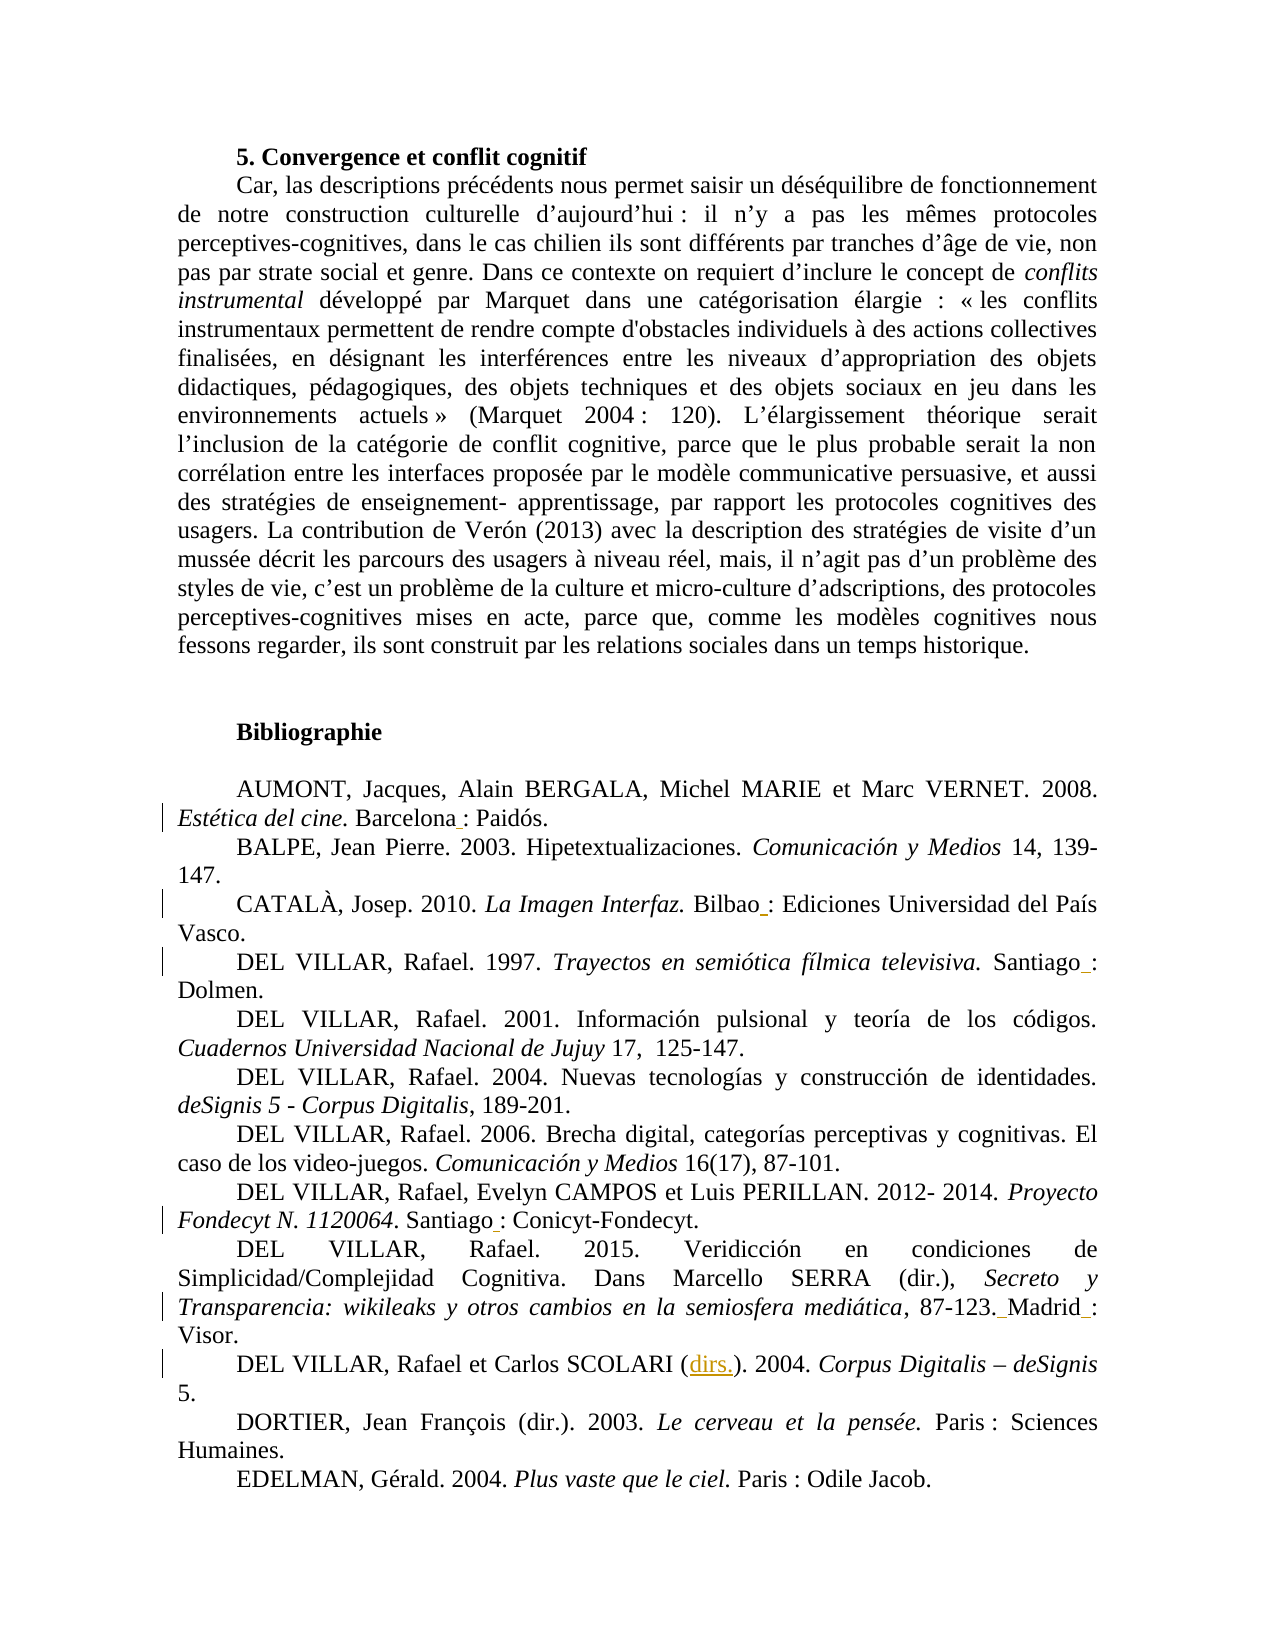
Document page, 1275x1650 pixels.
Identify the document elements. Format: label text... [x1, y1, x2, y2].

text CATALÀ, Josep. 2010. La Imagen Interfaz. Bilbao: Ediciones Universidad del País Vasco. [177, 889, 1098, 947]
text DEL VILLAR, Rafael. 2004. Nuevas tecnologías y construcción de identidades. deSignis 5 - Corpus Digitalis, 189-201. [177, 1062, 1098, 1119]
text EDELMAN, Gérald. 2004. Plus vaste que le ciel. Paris : Odile Jacob. [177, 1464, 1098, 1493]
text DEL VILLAR, Rafael. 1997. Trayectos en semiótica fílmica televisiva. Santiago: Dolmen. [177, 947, 1098, 1004]
text DORTIER, Jean François (dir.). 2003. Le cerveau et la pensée. Paris : Sciences Humaines. [177, 1407, 1098, 1464]
text 5. Convergence et conflit cognitif [177, 142, 1098, 171]
text Car, las descriptions précédents nous permet saisir un déséquilibre de fonctionnement de notre construction culturelle d’aujourd’hui : il n’y a pas les mêmes protocoles perceptives-cognitives, dans le cas chilien ils sont différents par tranches d’âge de vie, non pas par strate social et genre. Dans ce contexte on requiert d’inclure le concept de conflits instrumental développé par Marquet dans une catégorisation élargie : « les conflits instrumentaux permettent de rendre compte d'obstacles individuels à des actions collectives finalisées, en désignant les interférences entre les niveaux d’appropriation des objets didactiques, pédagogiques, des objets techniques et des objets sociaux en jeu dans les environnements actuels » (Marquet 2004 : 120). L’élargissement théorique serait l’inclusion de la catégorie de conflit cognitive, parce que le plus probable serait la non corrélation entre les interfaces proposée par le modèle communicative persuasive, et aussi des stratégies de enseignement- apprentissage, par rapport les protocoles cognitives des usagers. La contribution de Verón (2013) avec la description des stratégies de visite d’un mussée décrit les parcours des usagers à niveau réel, mais, il n’agit pas d’un problème des styles de vie, c’est un problème de la culture et micro-culture d’adscriptions, des protocoles perceptives-cognitives mises en acte, parce que, comme les modèles cognitives nous fessons regarder, ils sont construit par les relations sociales dans un temps historique. [177, 171, 1098, 659]
text DEL VILLAR, Rafael. 2006. Brecha digital, categorías perceptivas y cognitivas. El caso de los video-juegos. Comunicación y Medios 16(17), 87-101. [177, 1119, 1098, 1177]
text DEL VILLAR, Rafael. 2001. Información pulsional y teoría de los códigos. Cuadernos Universidad Nacional de Jujuy 17, 125-147. [177, 1004, 1098, 1062]
text Bibliographie [177, 717, 1098, 746]
text AUMONT, Jacques, Alain BERGALA, Michel MARIE et Marc VERNET. 2008. Estética del cine. Barcelona: Paidós. [177, 774, 1098, 832]
text DEL VILLAR, Rafael. 2015. Veridicción en condiciones de Simplicidad/Complejidad Cognitiva. Dans Marcello SERRA (dir.), Secreto y Transparencia: wikileaks y otros cambios en la semiosfera mediática, 87-123.Madrid: Visor. [177, 1234, 1098, 1349]
text DEL VILLAR, Rafael, Evelyn CAMPOS et Luis PERILLAN. 2012- 2014. Proyecto Fondecyt N. 1120064. Santiago: Conicyt-Fondecyt. [177, 1177, 1098, 1234]
text BALPE, Jean Pierre. 2003. Hipetextualizaciones. Comunicación y Medios 14, 139- 147. [177, 832, 1098, 889]
text DEL VILLAR, Rafael et Carlos SCOLARI (). 2004. Corpus Digitalis – deSignis 5. [177, 1349, 1098, 1407]
